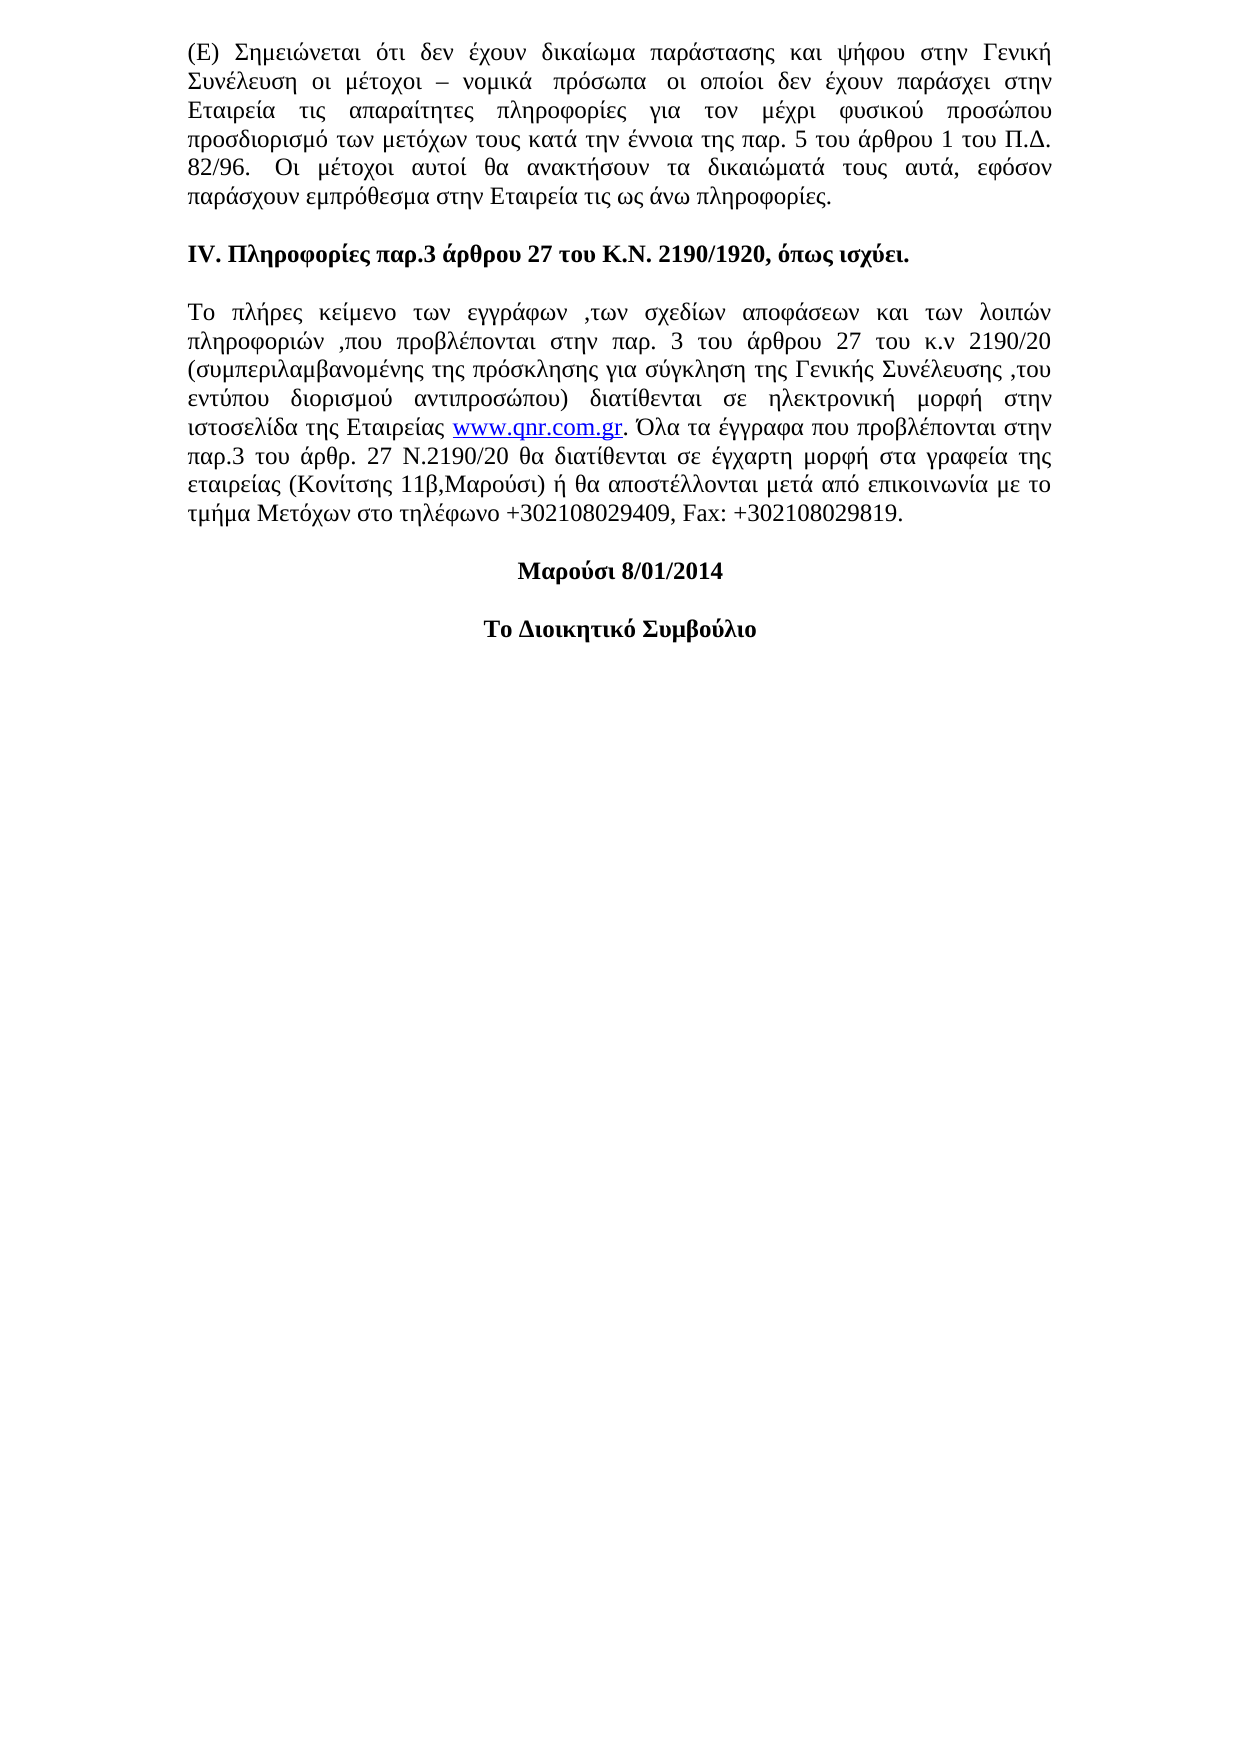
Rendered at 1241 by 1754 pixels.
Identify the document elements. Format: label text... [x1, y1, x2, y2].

text (Ε) Σημειώνεται ότι δεν έχουν δικαίωμα παράστασης και ψήφου στην Γενική Συνέλευση οι μέτοχοι – νομικά πρόσωπα οι οποίοι δεν έχουν παράσχει στην Εταιρεία τις απαραίτητες πληροφορίες για τον μέχρι φυσικού προσώπου προσδιορισμό των μετόχων τους κατά την έννοια της παρ. 5 του άρθρου 1 του Π.Δ. 82/96. Οι μέτοχοι αυτοί θα ανακτήσουν τα δικαιώματά τους αυτά, εφόσον παράσχουν εμπρόθεσμα στην Εταιρεία τις ως άνω πληροφορίες. [187, 37, 1053, 210]
text ΙV. Πληροφορίες παρ.3 άρθρου 27 του Κ.Ν. 2190/1920, όπως ισχύει. [187, 239, 1053, 268]
text Μαρούσι 8/01/2014 [187, 556, 1053, 585]
text Το Διοικητικό Συμβούλιο [187, 614, 1053, 643]
text Το πλήρες κείμενο των εγγράφων ,των σχεδίων αποφάσεων και των λοιπών πληροφοριών ,που προβλέπονται στην παρ. 3 του άρθρου 27 του κ.ν 2190/20 (συμπεριλαμβανομένης της πρόσκλησης για σύγκληση της Γενικής Συνέλευσης ,του εντύπου διορισμού αντιπροσώπου) διατίθενται σε ηλεκτρονική μορφή στην ιστοσελίδα της Εταιρείας www.qnr.com.gr. Όλα τα έγγραφα που προβλέπονται στην παρ.3 του άρθρ. 27 Ν.2190/20 θα διατίθενται σε έγχαρτη μορφή στα γραφεία της εταιρείας (Κονίτσης 11β,Μαρούσι) ή θα αποστέλλονται μετά από επικοινωνία με το τμήμα Μετόχων στο τηλέφωνο +302108029409, Fax: +302108029819. [187, 297, 1053, 527]
